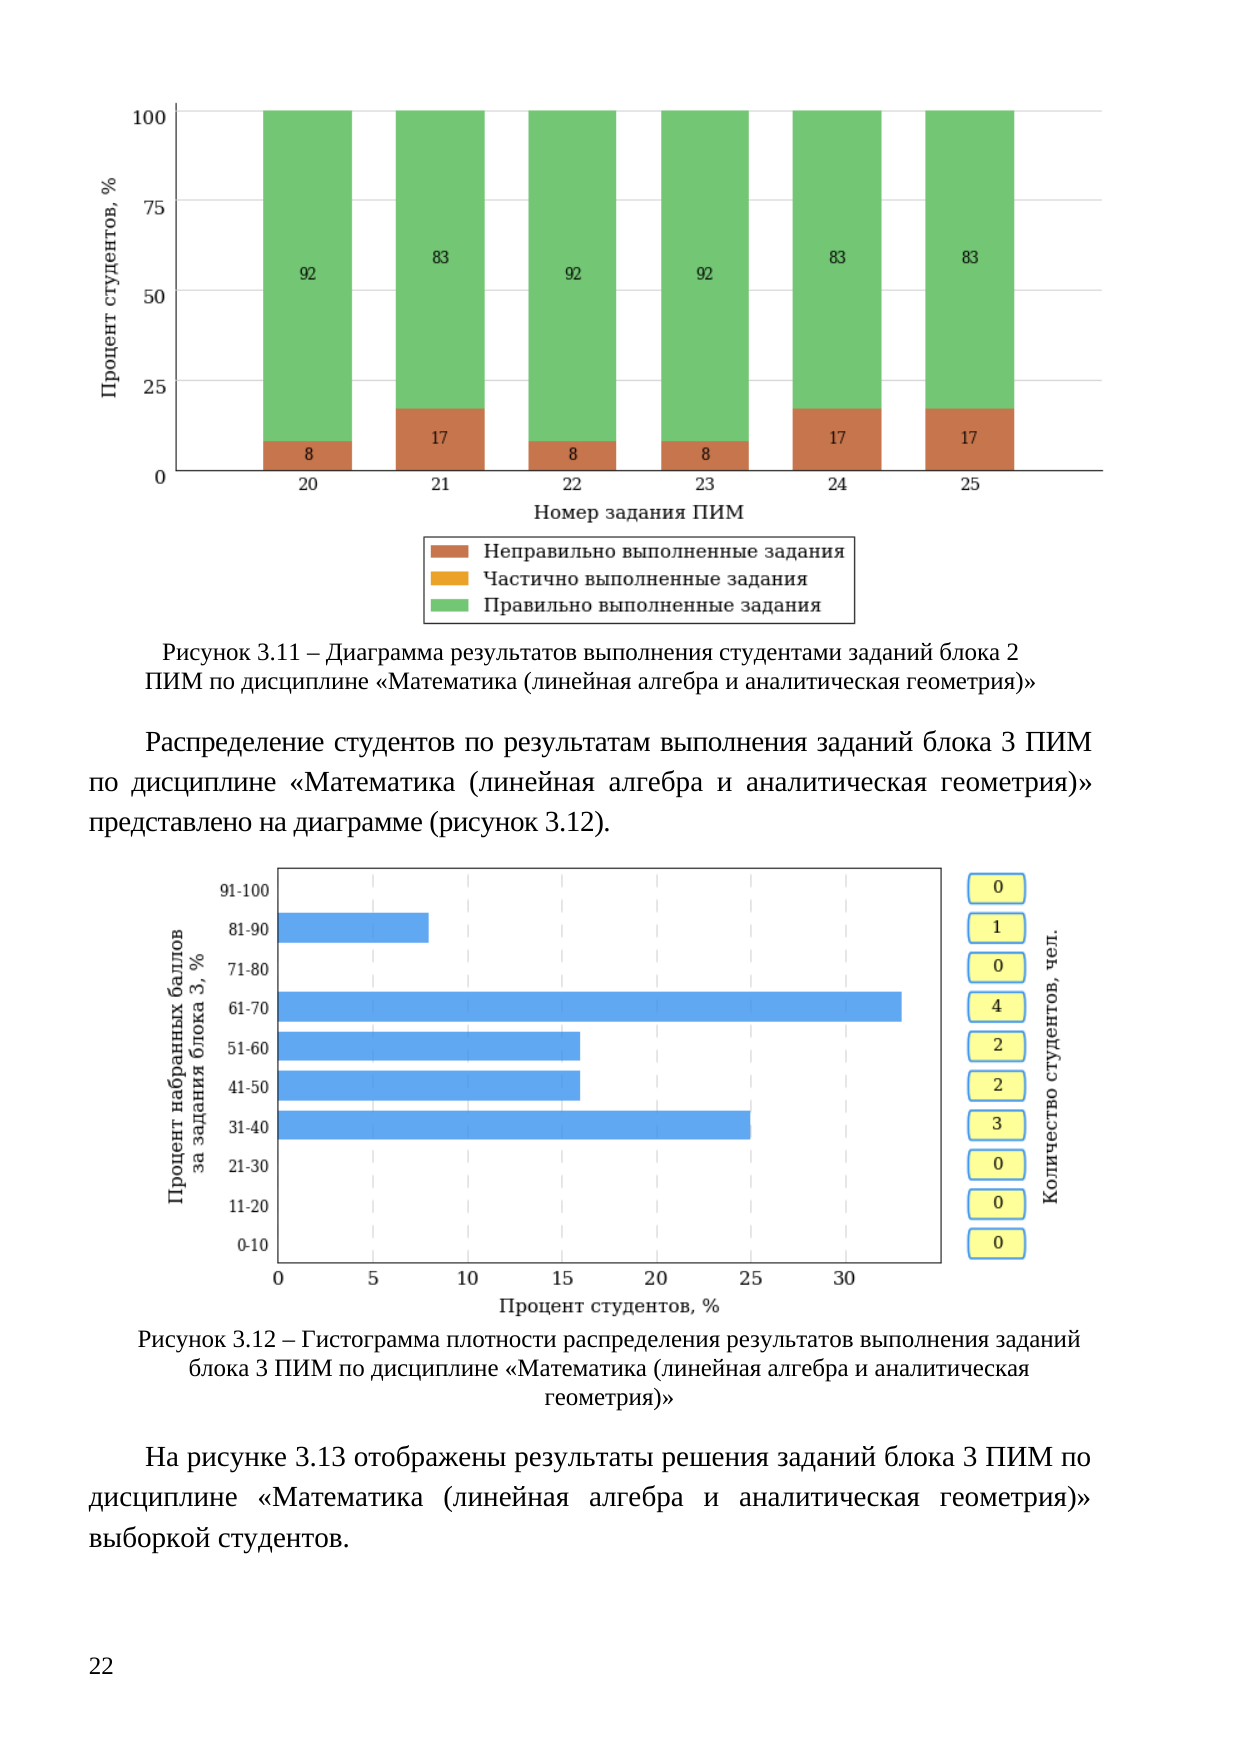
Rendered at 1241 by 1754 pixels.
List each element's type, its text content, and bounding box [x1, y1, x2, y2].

picture [136, 844, 1082, 1325]
text Рисунок 3.11 – Диаграмма результатов выполнения студентами заданий блока 2 ПИМ по дисциплине «Математика (линейная алгебра и аналитическая геометрия)» [89, 638, 1092, 695]
text На рисунке 3.13 отображены результаты решения заданий блока 3 ПИМ по дисциплине «Математика (линейная алгебра и аналитическая геометрия)» выборкой студентов. [89, 1439, 1092, 1553]
picture [88, 88, 1117, 638]
text Распределение студентов по результатам выполнения заданий блока 3 ПИМ по дисциплине «Математика (линейная алгебра и аналитическая геометрия)» представлено на диаграмме (рисунок 3.12). [89, 724, 1092, 838]
